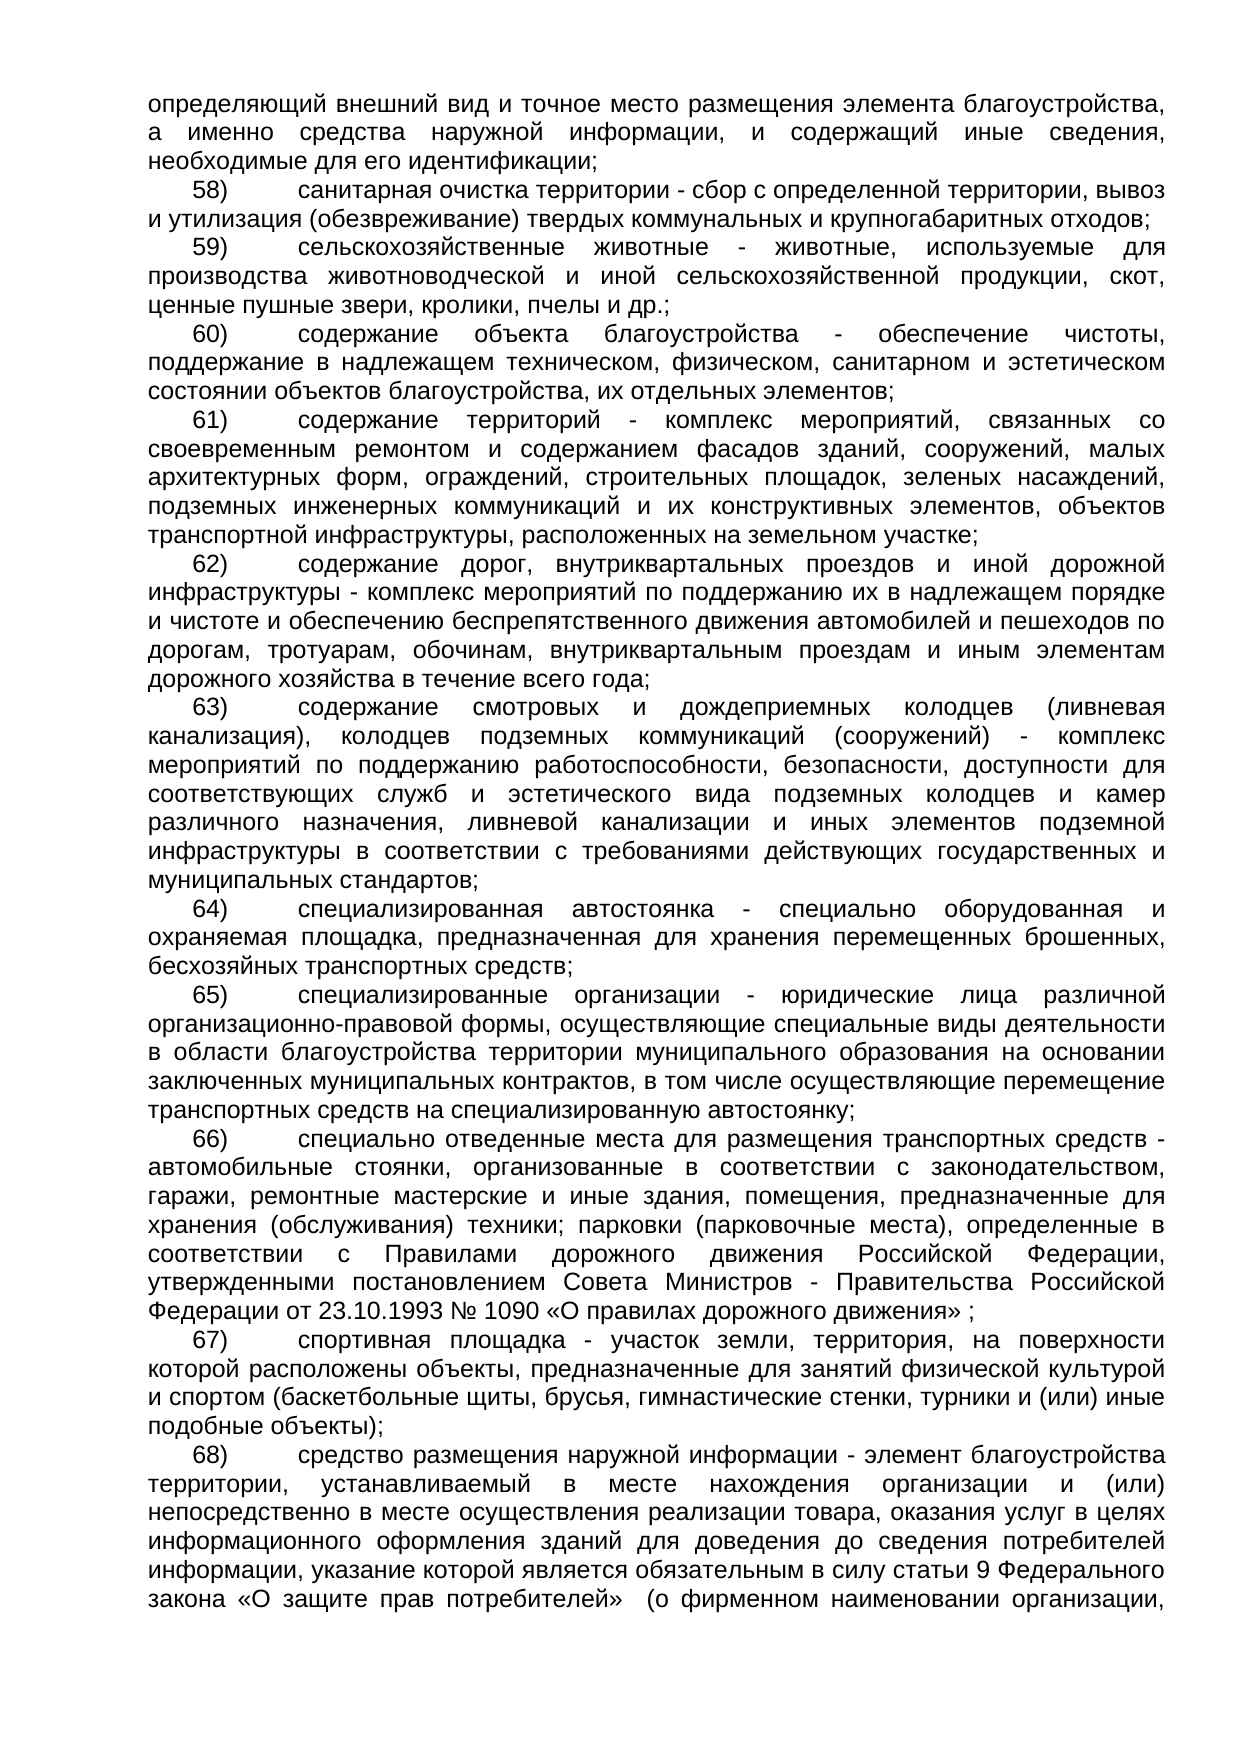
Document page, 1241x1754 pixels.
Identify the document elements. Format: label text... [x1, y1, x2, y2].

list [148, 88, 1166, 175]
list санитарная очистка территории - сбор с определенной территории, вывоз и утилизация (обезвреживание) твердых коммунальных и крупногабаритных отходов; [148, 175, 1166, 232]
list сельскохозяйственные животные - животные, используемые для производства животноводческой и иной сельскохозяйственной продукции, скот, ценные пушные звери, кролики, пчелы и др.; [148, 232, 1166, 318]
list содержание смотровых и дождеприемных колодцев (ливневая канализация), колодцев подземных коммуникаций (сооружений) - комплекс мероприятий по поддержанию работоспособности, безопасности, доступности для соответствующих служб и эстетического вида подземных колодцев и камер различного назначения, ливневой канализации и иных элементов подземной инфраструктуры в соответствии с требованиями действующих государственных и муниципальных стандартов; [148, 692, 1166, 893]
list специально отведенные места для размещения транспортных средств - автомобильные стоянки, организованные в соответствии с законодательством, гаражи, ремонтные мастерские и иные здания, помещения, предназначенные для хранения (обслуживания) техники; парковки (парковочные места), определенные в соответствии с Правилами дорожного движения Российской Федерации, утвержденными постановлением Совета Министров - Правительства Российской Федерации от 23.10.1993 № 1090 «О правилах дорожного движения» ; [148, 1123, 1166, 1325]
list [148, 1440, 1166, 1612]
list спортивная площадка - участок земли, территория, на поверхности которой расположены объекты, предназначенные для занятий физической культурой и спортом (баскетбольные щиты, брусья, гимнастические стенки, турники и (или) иные подобные объекты); [148, 1325, 1166, 1440]
list специализированная автостоянка - специально оборудованная и охраняемая площадка, предназначенная для хранения перемещенных брошенных, бесхозяйных транспортных средств; [148, 893, 1166, 980]
list содержание территорий - комплекс мероприятий, связанных со своевременным ремонтом и содержанием фасадов зданий, сооружений, малых архитектурных форм, ограждений, строительных площадок, зеленых насаждений, подземных инженерных коммуникаций и их конструктивных элементов, объектов транспортной инфраструктуры, расположенных на земельном участке; [148, 405, 1166, 548]
list специализированные организации - юридические лица различной организационно-правовой формы, осуществляющие специальные виды деятельности в области благоустройства территории муниципального образования на основании заключенных муниципальных контрактов, в том числе осуществляющие перемещение транспортных средств на специализированную автостоянку; [148, 980, 1166, 1123]
list содержание объекта благоустройства - обеспечение чистоты, поддержание в надлежащем техническом, физическом, санитарном и эстетическом состоянии объектов благоустройства, их отдельных элементов; [148, 318, 1166, 405]
list содержание дорог, внутриквартальных проездов и иной дорожной инфраструктуры - комплекс мероприятий по поддержанию их в надлежащем порядке и чистоте и обеспечению беспрепятственного движения автомобилей и пешеходов по дорогам, тротуарам, обочинам, внутриквартальным проездам и иным элементам дорожного хозяйства в течение всего года; [148, 548, 1166, 692]
